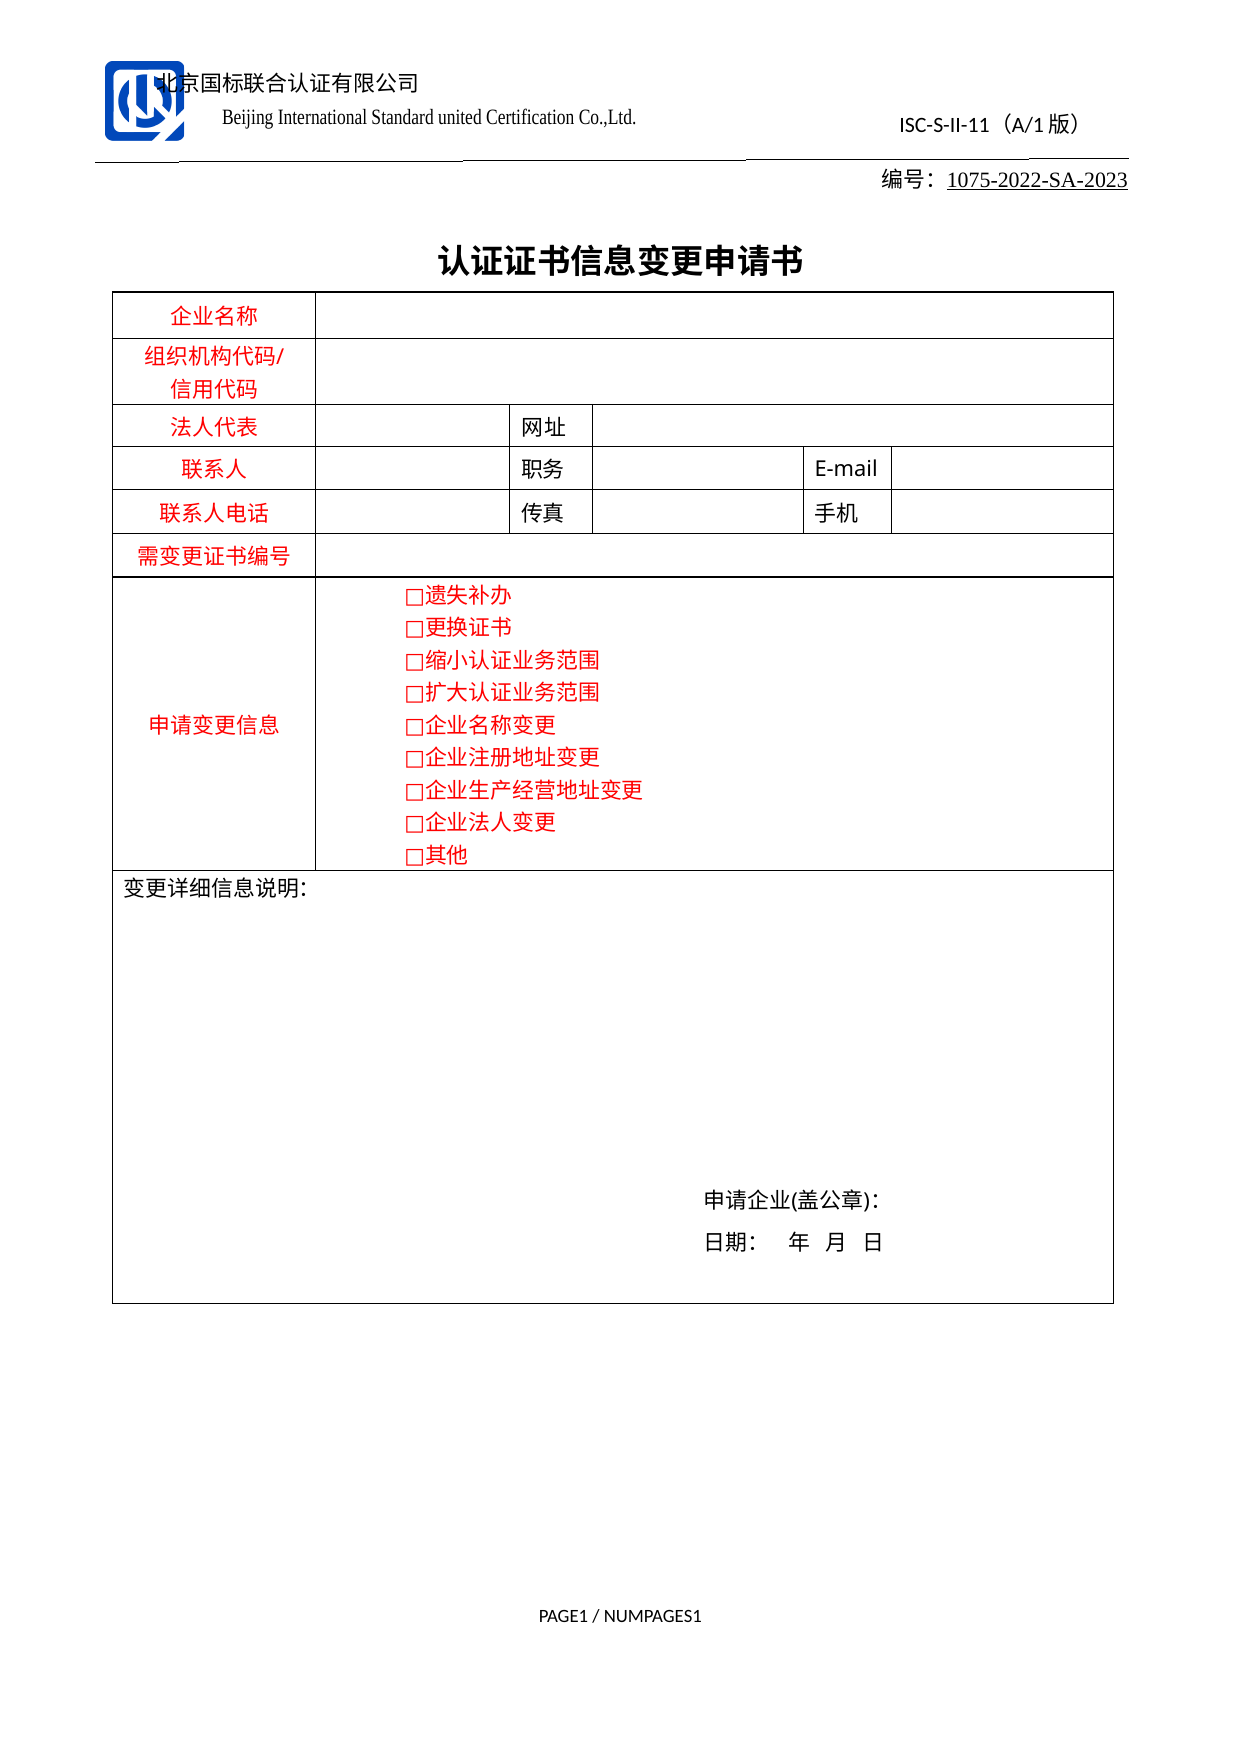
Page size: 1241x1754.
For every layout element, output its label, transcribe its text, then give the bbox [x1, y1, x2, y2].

table_cell [316, 447, 509, 489]
table_cell [316, 490, 509, 533]
table_cell E-mail [804, 447, 891, 489]
table_cell 组织机构代码/ 信用代码 [113, 339, 315, 404]
table_cell 联系人电话 [113, 490, 315, 533]
table_cell [593, 405, 1113, 446]
table_header [316, 293, 1113, 338]
table_cell [316, 534, 1113, 576]
table_cell 法人代表 [113, 405, 315, 446]
table_cell 需变更证书编号 [113, 534, 315, 576]
table_cell 职务 [510, 447, 592, 489]
picture [105, 61, 185, 141]
table_cell 联系人 [113, 447, 315, 489]
table_cell 手机 [804, 490, 891, 533]
table_cell □遗失补办 □更换证书 □缩小认证业务范围 □扩大认证业务范围 □企业名称变更 □企业注册地址变更 □企业生产经营地址变更 □企业法人变更 □其他 [316, 578, 1113, 870]
table_cell [593, 447, 803, 489]
table_header 企业名称 [113, 293, 315, 338]
table_cell [892, 490, 1113, 533]
table_cell [892, 447, 1113, 489]
table_cell 传真 [510, 490, 592, 533]
table_cell 申请变更信息 [113, 578, 315, 870]
table_cell [316, 339, 1113, 404]
table_cell 网址 [510, 405, 592, 446]
text 编号：1075-2022-SA-2023 [112, 161, 1128, 194]
table_cell [593, 490, 803, 533]
table_cell [316, 405, 509, 446]
text 认证证书信息变更申请书 [112, 226, 1128, 291]
table_cell 变更详细信息说明： 申请企业(盖公章)： 日期： 年 月 日 [113, 871, 1113, 1303]
